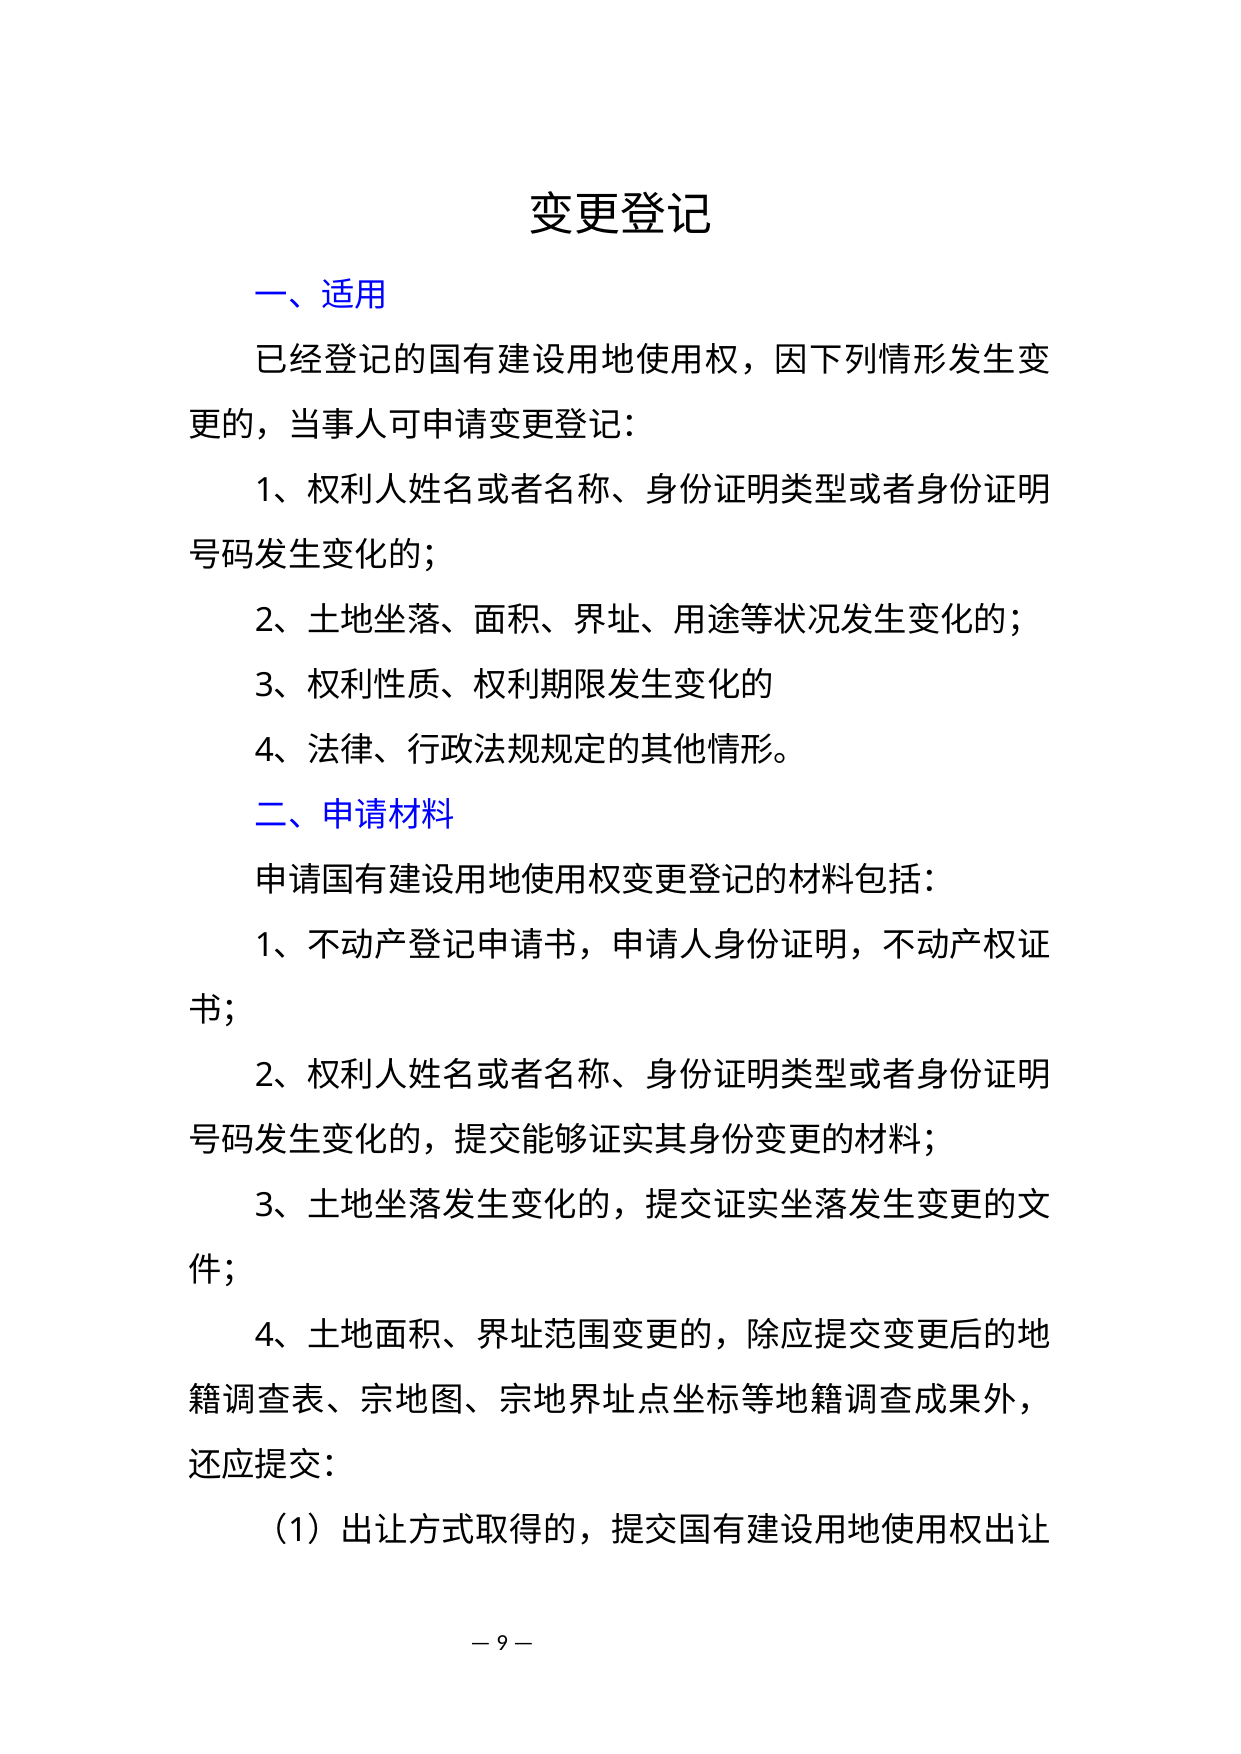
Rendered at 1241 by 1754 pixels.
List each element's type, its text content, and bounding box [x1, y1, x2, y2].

list 二、申请材料 [188, 779, 1052, 844]
list 权利人姓名或者名称、身份证明类型或者身份证明号码发生变化的； [188, 454, 1052, 584]
list 土地坐落发生变化的，提交证实坐落发生变更的文件； [188, 1169, 1052, 1299]
text 变更登记 [188, 162, 1052, 259]
list 3、权利性质、权利期限发生变化的 [188, 649, 1052, 714]
list 权利人姓名或者名称、身份证明类型或者身份证明号码发生变化的，提交能够证实其身份变更的材料； [188, 1039, 1052, 1169]
list 已经登记的国有建设用地使用权，因下列情形发生变更的，当事人可申请变更登记： [188, 324, 1052, 454]
list 4、法律、行政法规规定的其他情形。 [188, 714, 1052, 779]
list 不动产登记申请书，申请人身份证明，不动产权证书； [188, 909, 1052, 1039]
list 申请国有建设用地使用权变更登记的材料包括： [188, 844, 1052, 909]
list 土地坐落、面积、界址、用途等状况发生变化的； [188, 584, 1052, 649]
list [188, 1494, 1052, 1559]
list 适用 [188, 259, 1052, 324]
list 土地面积、界址范围变更的，除应提交变更后的地籍调查表、宗地图、宗地界址点坐标等地籍调查成果外，还应提交： [188, 1299, 1052, 1494]
